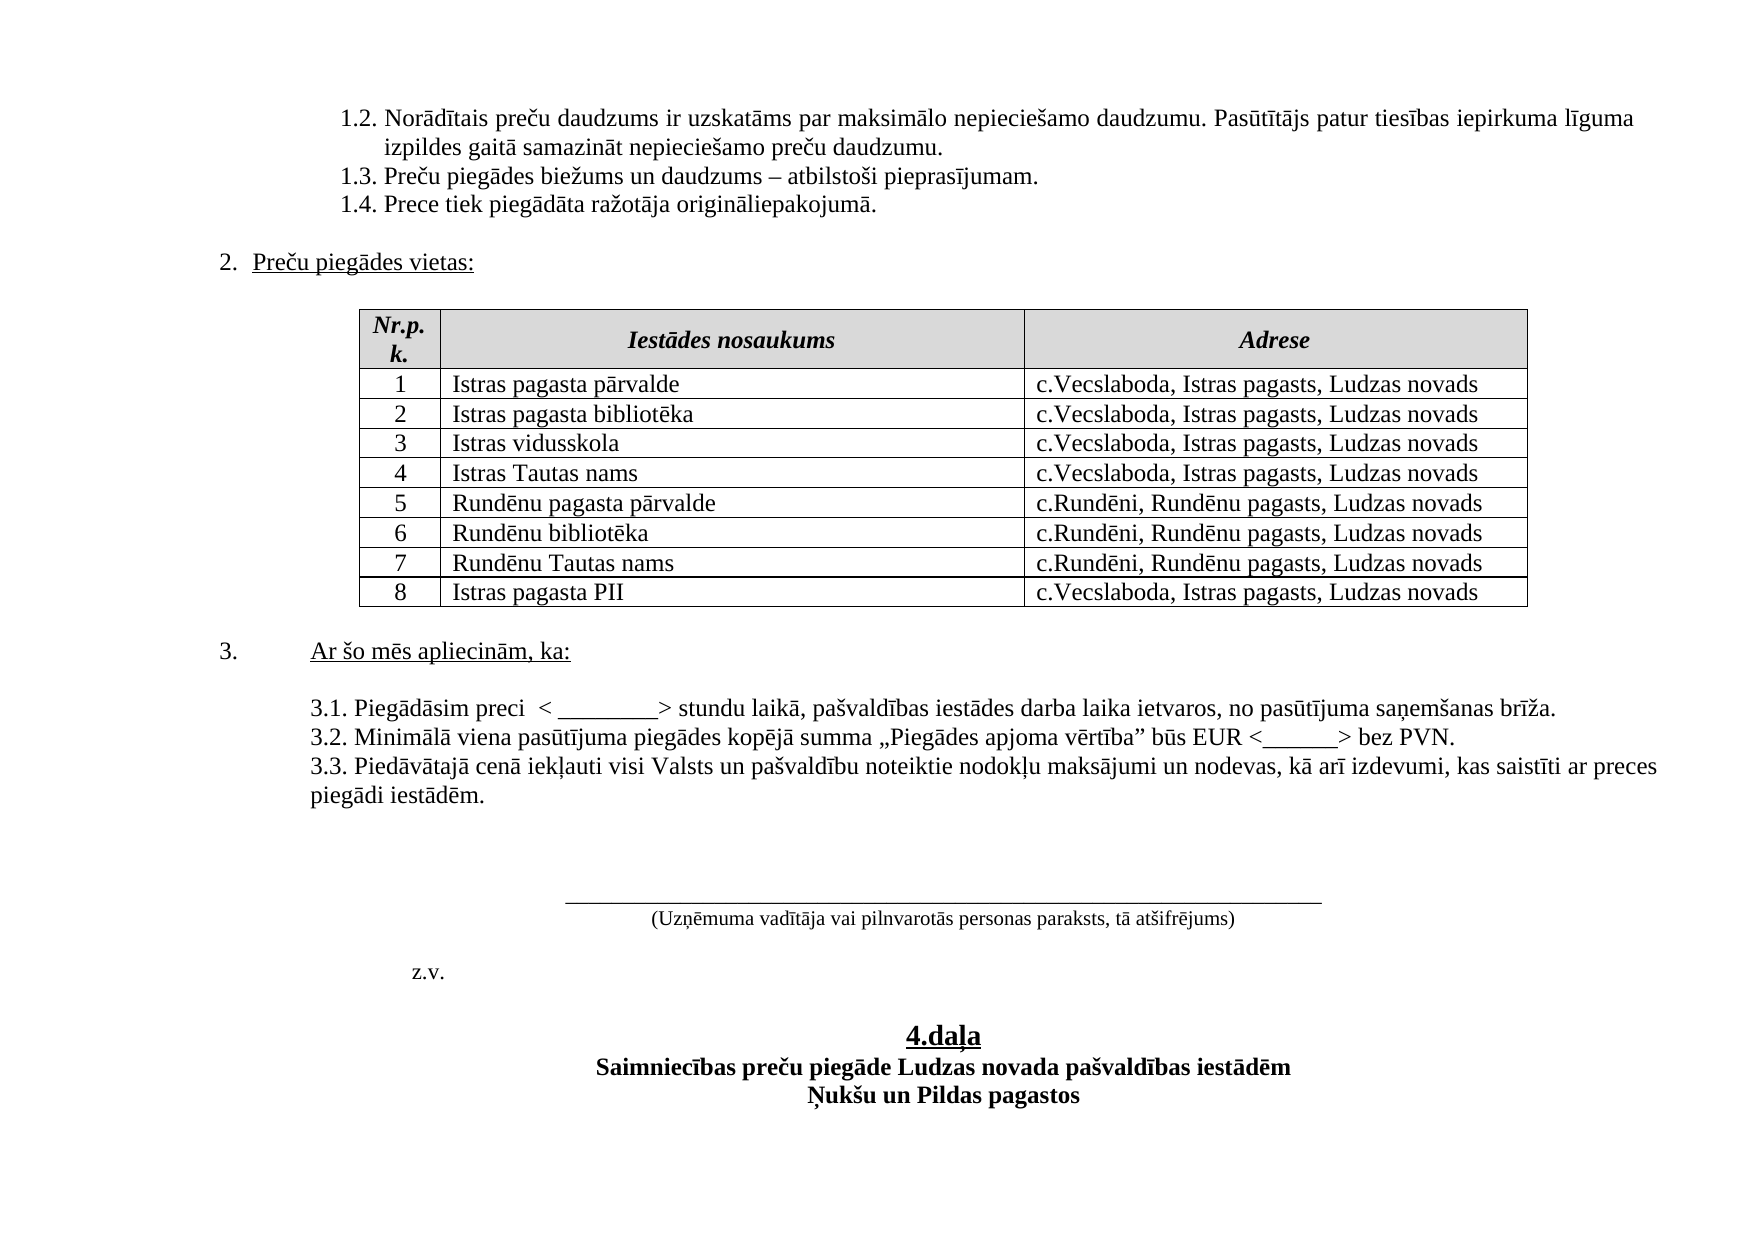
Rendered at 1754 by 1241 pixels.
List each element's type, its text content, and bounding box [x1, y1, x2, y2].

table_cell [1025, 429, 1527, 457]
text z.v. [177, 958, 1710, 984]
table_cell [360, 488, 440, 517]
text 3.2. Minimālā viena pasūtījuma piegādes kopējā summa „Piegādes apjoma vērtība” būs EUR <______> bez PVN. [310, 722, 1710, 751]
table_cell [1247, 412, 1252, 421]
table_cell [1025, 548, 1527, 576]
text Saimniecības preču piegāde Ludzas novada pašvaldības iestādēm [177, 1052, 1710, 1080]
list Preču piegādes vietas: [177, 247, 1710, 276]
text 3.3. Piedāvātajā cenā iekļauti visi Valsts un pašvaldību noteiktie nodokļu maksājumi un nodevas, kā arī izdevumi, kas saistīti ar preces piegādi iestādēm. [310, 751, 1710, 808]
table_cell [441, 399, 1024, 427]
text 1.2. Norādītais preču daudzums ir uzskatāms par maksimālo nepieciešamo daudzumu. Pasūtītājs patur tiesības iepirkuma līguma izpildes gaitā samazināt nepieciešamo preču daudzumu. [340, 103, 1635, 161]
text (Uzņēmuma vadītāja vai pilnvarotās personas paraksts, tā atšifrējums) [177, 906, 1710, 930]
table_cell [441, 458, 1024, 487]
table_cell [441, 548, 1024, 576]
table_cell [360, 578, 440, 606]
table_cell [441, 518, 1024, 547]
text 1.3. Preču piegādes biežums un daudzums – atbilstoši pieprasījumam. [340, 161, 1710, 189]
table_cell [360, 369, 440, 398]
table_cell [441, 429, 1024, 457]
text 1.4. Prece tiek piegādāta ražotāja origināliepakojumā. [340, 189, 1710, 218]
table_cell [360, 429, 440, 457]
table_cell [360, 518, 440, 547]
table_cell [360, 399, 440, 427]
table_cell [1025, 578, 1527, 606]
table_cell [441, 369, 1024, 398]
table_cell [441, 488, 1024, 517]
text Ņukšu un Pildas pagastos [177, 1080, 1710, 1109]
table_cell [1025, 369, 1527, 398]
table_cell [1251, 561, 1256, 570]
text __________________________________________________________________ [177, 880, 1710, 906]
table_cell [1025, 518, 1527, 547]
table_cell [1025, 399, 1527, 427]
text 3.1. Piegādāsim preci < ________> stundu laikā, pašvaldības iestādes darba laika ietvaros, no pasūtījuma saņemšanas brīža. [310, 693, 1710, 722]
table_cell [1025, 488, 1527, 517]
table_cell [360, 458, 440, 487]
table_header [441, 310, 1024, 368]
text 4.daļa [177, 1018, 1710, 1052]
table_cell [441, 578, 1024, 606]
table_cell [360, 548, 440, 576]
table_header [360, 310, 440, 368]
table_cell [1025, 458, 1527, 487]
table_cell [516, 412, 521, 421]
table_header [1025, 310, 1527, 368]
list Ar šo mēs apliecinām, ka: [177, 636, 1710, 665]
